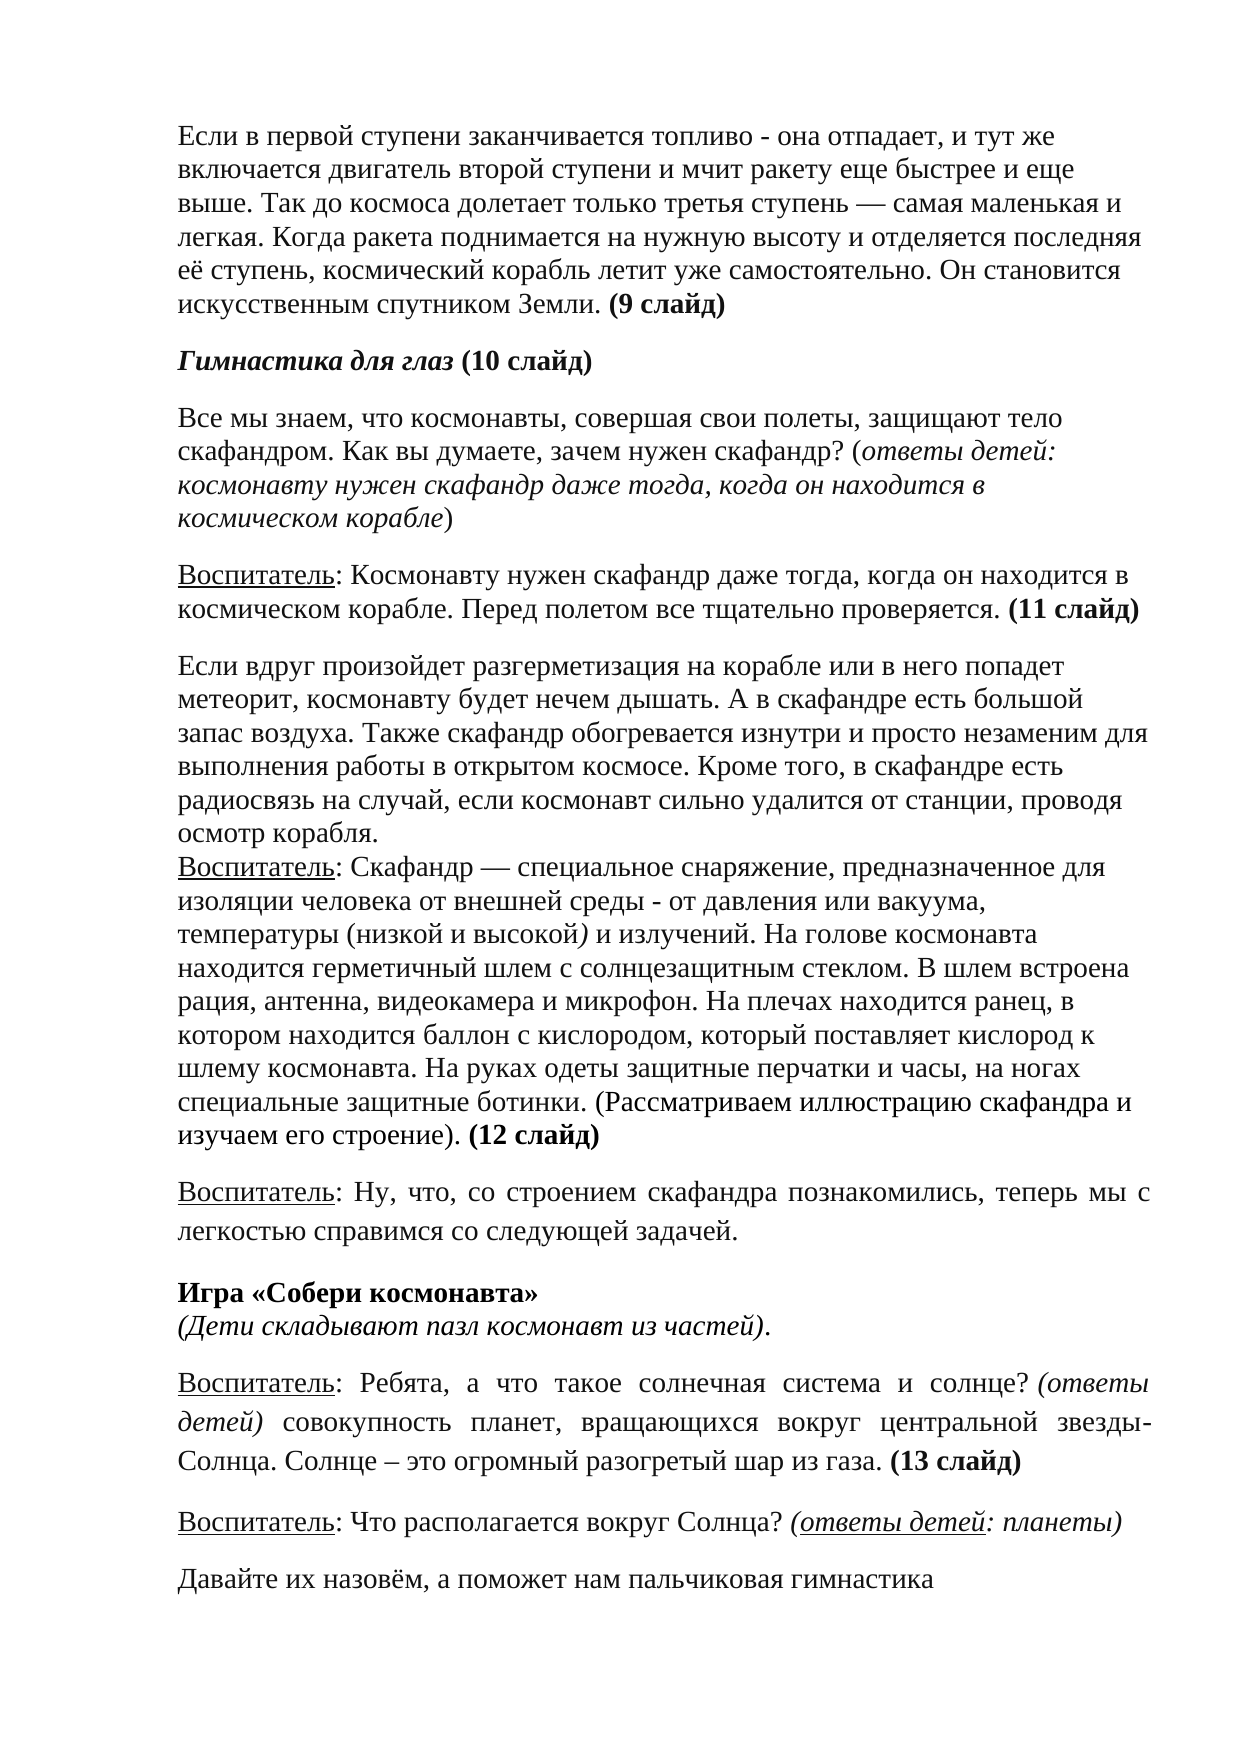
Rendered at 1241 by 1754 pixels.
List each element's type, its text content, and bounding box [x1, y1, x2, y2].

text Если в первой ступени заканчивается топливо - она отпадает, и тут же включается двигатель второй ступени и мчит ракету еще быстрее и еще выше. Так до космоса долетает только третья ступень — самая маленькая и легкая. Когда ракета поднимается на нужную высоту и отделяется последняя её ступень, космический корабль летит уже самостоятельно. Он становится искусственным спутником Земли. (9 слайд) [177, 118, 1152, 319]
text Гимнастика для глаз (10 слайд) [177, 343, 1152, 376]
text Воспитатель: Что располагается вокруг Солнца? (ответы детей: планеты) [177, 1504, 1152, 1538]
text Все мы знаем, что космонавты, совершая свои полеты, защищают тело скафандром. Как вы думаете, зачем нужен скафандр? (ответы детей: космонавту нужен скафандр даже тогда, когда он находится в космическом корабле) [177, 400, 1152, 534]
text Если вдруг произойдет разгерметизация на корабле или в него попадет метеорит, космонавту будет нечем дышать. А в скафандре есть большой запас воздуха. Также скафандр обогревается изнутри и просто незаменим для выполнения работы в открытом космосе. Кроме того, в скафандре есть радиосвязь на случай, если космонавт сильно удалится от станции, проводя осмотр корабля. Воспитатель: Скафандр — специальное снаряжение, предназначенное для изоляции человека от внешней среды - от давления или вакуума, температуры (низкой и высокой) и излучений. На голове космонавта находится герметичный шлем с солнцезащитным стеклом. В шлем встроена рация, антенна, видеокамера и микрофон. На плечах находится ранец, в котором находится баллон с кислородом, который поставляет кислород к шлему космонавта. На руках одеты защитные перчатки и часы, на ногах специальные защитные ботинки. (Рассматриваем иллюстрацию скафандра и изучаем его строение). (12 слайд) [177, 648, 1152, 1151]
text Воспитатель: Ребята, а что такое солнечная система и солнце? (ответы детей) совокупность планет, вращающихся вокруг центральной звезды-Солнца. Солнце – это огромный разогретый шар из газа. (13 слайд) [177, 1366, 1152, 1476]
text Давайте их назовём, а поможет нам пальчиковая гимнастика [177, 1562, 1152, 1595]
text Игра «Собери космонавта» (Дети складывают пазл космонавт из частей). [177, 1275, 1152, 1342]
text Воспитатель: Космонавту нужен скафандр даже тогда, когда он находится в космическом корабле. Перед полетом все тщательно проверяется. (11 слайд) [177, 557, 1152, 624]
text Воспитатель: Ну, что, со строением скафандра познакомились, теперь мы с легкостью справимся со следующей задачей. [177, 1174, 1152, 1247]
